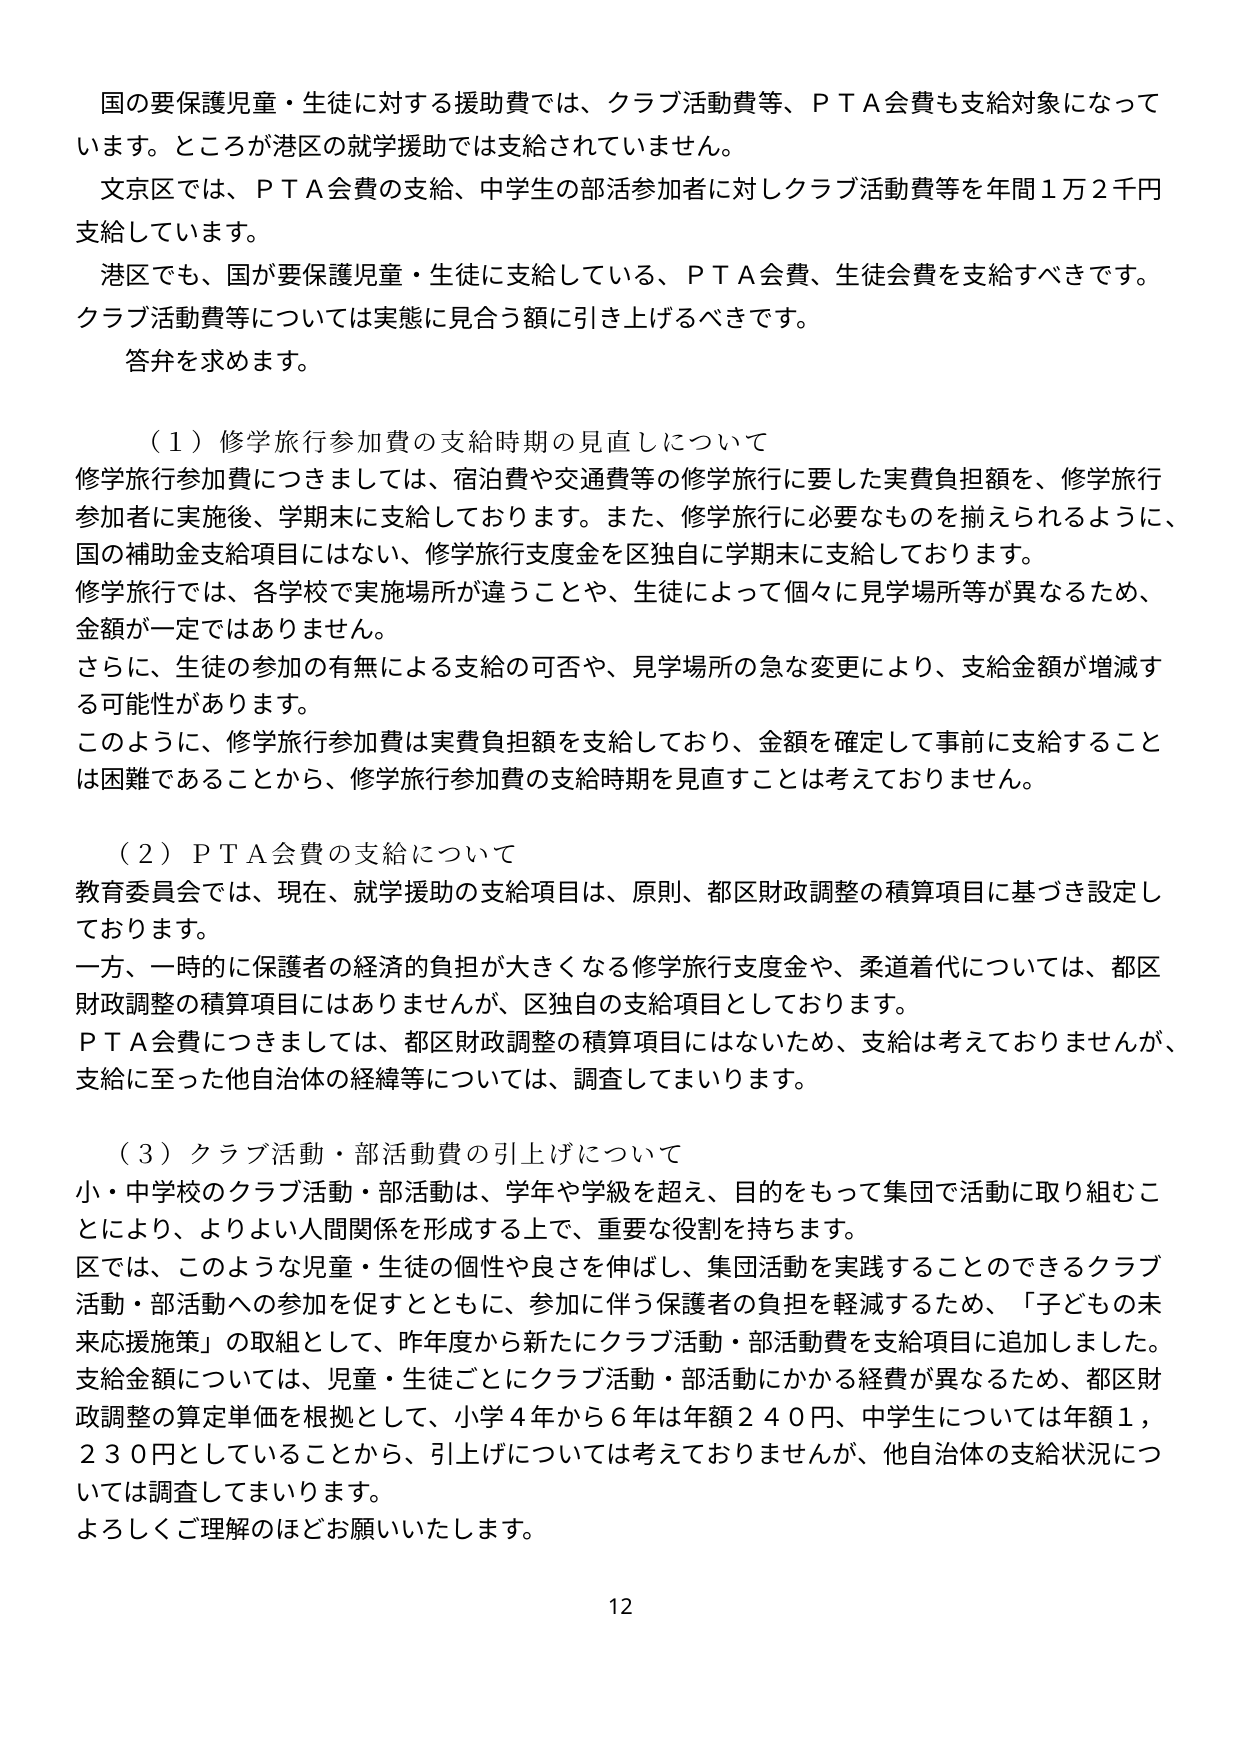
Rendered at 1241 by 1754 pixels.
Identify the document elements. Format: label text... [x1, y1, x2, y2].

text よろしくご理解のほどお願いいたします。 [75, 1509, 1165, 1547]
text 答弁を求めます。 [75, 341, 1165, 379]
text 港区でも、国が要保護児童・生徒に支給している、ＰＴＡ会費、生徒会費を支給すべきです。クラブ活動費等については実態に見合う額に引き上げるべきです。 [75, 255, 1165, 336]
text 教育委員会では、現在、就学援助の支給項目は、原則、都区財政調整の積算項目に基づき設定しております。 [75, 872, 1165, 947]
text 小・中学校のクラブ活動・部活動は、学年や学級を超え、目的をもって集団で活動に取り組むことにより、よりよい人間関係を形成する上で、重要な役割を持ちます。 [75, 1172, 1165, 1247]
text 文京区では、ＰＴＡ会費の支給、中学生の部活参加者に対しクラブ活動費等を年間１万２千円支給しています。 [75, 169, 1165, 250]
text 修学旅行では、各学校で実施場所が違うことや、生徒によって個々に見学場所等が異なるため、金額が一定ではありません。 [75, 572, 1165, 647]
text （３）クラブ活動・部活動費の引上げについて [75, 1134, 1165, 1172]
text 修学旅行参加費につきましては、宿泊費や交通費等の修学旅行に要した実費負担額を、修学旅行参加者に実施後、学期末に支給しております。また、修学旅行に必要なものを揃えられるように、国の補助金支給項目にはない、修学旅行支度金を区独自に学期末に支給しております。 [75, 459, 1165, 572]
text さらに、生徒の参加の有無による支給の可否や、見学場所の急な変更により、支給金額が増減する可能性があります。 [75, 647, 1165, 722]
text 国の要保護児童・生徒に対する援助費では、クラブ活動費等、ＰＴＡ会費も支給対象になっています。ところが港区の就学援助では支給されていません。 [75, 83, 1165, 164]
text 一方、一時的に保護者の経済的負担が大きくなる修学旅行支度金や、柔道着代については、都区財政調整の積算項目にはありませんが、区独自の支給項目としております。 [75, 947, 1165, 1022]
text （２）ＰＴＡ会費の支給について [75, 834, 1165, 872]
text ＰＴＡ会費につきましては、都区財政調整の積算項目にはないため、支給は考えておりませんが、支給に至った他自治体の経緯等については、調査してまいります。 [75, 1022, 1165, 1097]
text 区では、このような児童・生徒の個性や良さを伸ばし、集団活動を実践することのできるクラブ活動・部活動への参加を促すとともに、参加に伴う保護者の負担を軽減するため、「子どもの未来応援施策」の取組として、昨年度から新たにクラブ活動・部活動費を支給項目に追加しました。 [75, 1247, 1165, 1359]
text （１）修学旅行参加費の支給時期の見直しについて [75, 422, 1165, 459]
text このように、修学旅行参加費は実費負担額を支給しており、金額を確定して事前に支給することは困難であることから、修学旅行参加費の支給時期を見直すことは考えておりません。 [75, 722, 1165, 797]
text 支給金額については、児童・生徒ごとにクラブ活動・部活動にかかる経費が異なるため、都区財政調整の算定単価を根拠として、小学４年から６年は年額２４０円、中学生については年額１，２３０円としていることから、引上げについては考えておりませんが、他自治体の支給状況については調査してまいります。 [75, 1359, 1165, 1509]
